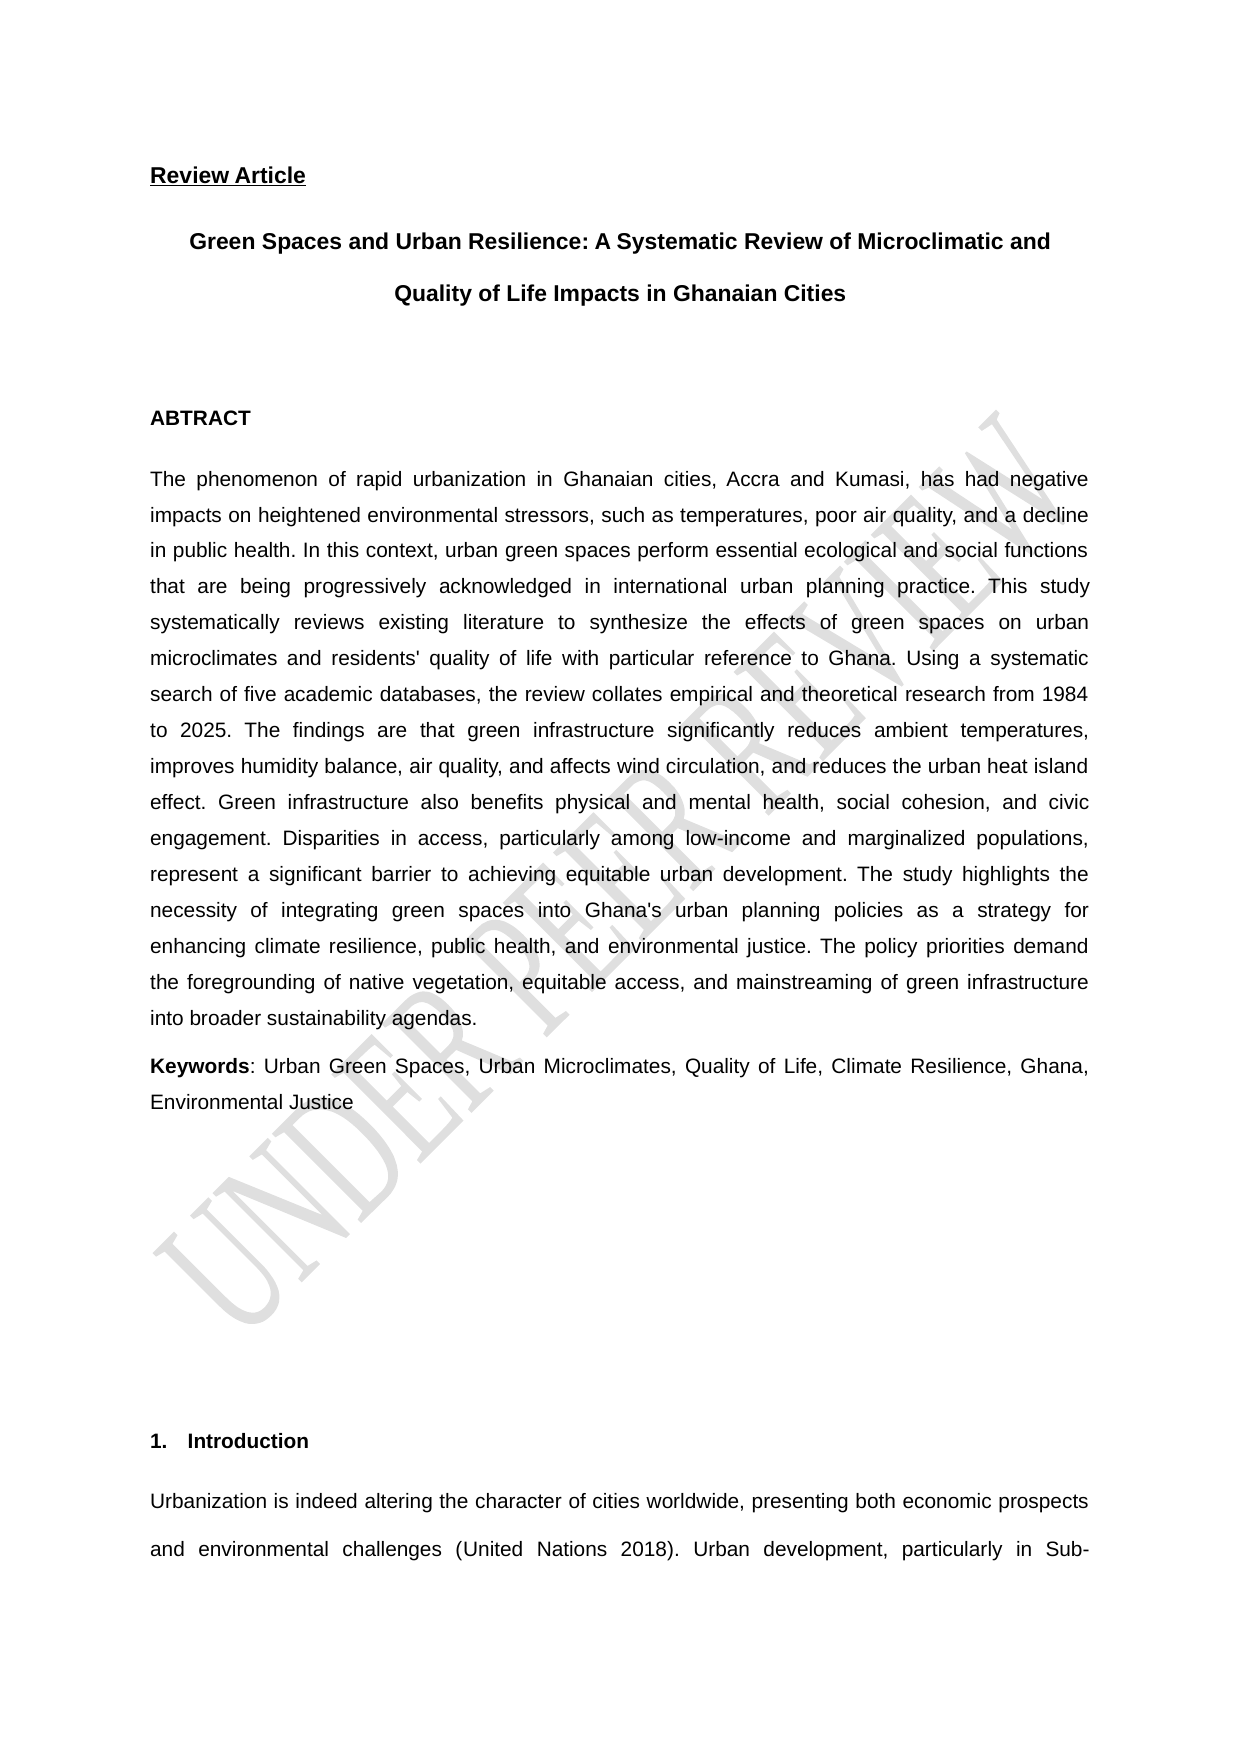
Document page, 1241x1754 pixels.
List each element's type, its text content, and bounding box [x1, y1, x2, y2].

list Introduction [150, 1429, 1090, 1453]
text Keywords: Urban Green Spaces, Urban Microclimates, Quality of Life, Climate Resilience, Ghana, Environmental Justice [150, 1054, 1090, 1114]
text ABTRACT [150, 406, 1090, 430]
text Green Spaces and Urban Resilience: A Systematic Review of Microclimatic and Quality of Life Impacts in Ghanaian Cities [150, 228, 1090, 307]
text Review Article [150, 162, 1090, 189]
text The phenomenon of rapid urbanization in Ghanaian cities, Accra and Kumasi, has had negative impacts on heightened environmental stressors, such as temperatures, poor air quality, and a decline in public health. In this context, urban green spaces perform essential ecological and social functions that are being progressively acknowledged in international urban planning practice. This study systematically reviews existing literature to synthesize the effects of green spaces on urban microclimates and residents' quality of life with particular reference to Ghana. Using a systematic search of five academic databases, the review collates empirical and theoretical research from 1984 to 2025. The findings are that green infrastructure significantly reduces ambient temperatures, improves humidity balance, air quality, and affects wind circulation, and reduces the urban heat island effect. Green infrastructure also benefits physical and mental health, social cohesion, and civic engagement. Disparities in access, particularly among low-income and marginalized populations, represent a significant barrier to achieving equitable urban development. The study highlights the necessity of integrating green spaces into Ghana's urban planning policies as a strategy for enhancing climate resilience, public health, and environmental justice. The policy priorities demand the foregrounding of native vegetation, equitable access, and mainstreaming of green infrastructure into broader sustainability agendas. [150, 466, 1090, 1029]
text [150, 1489, 1090, 1561]
